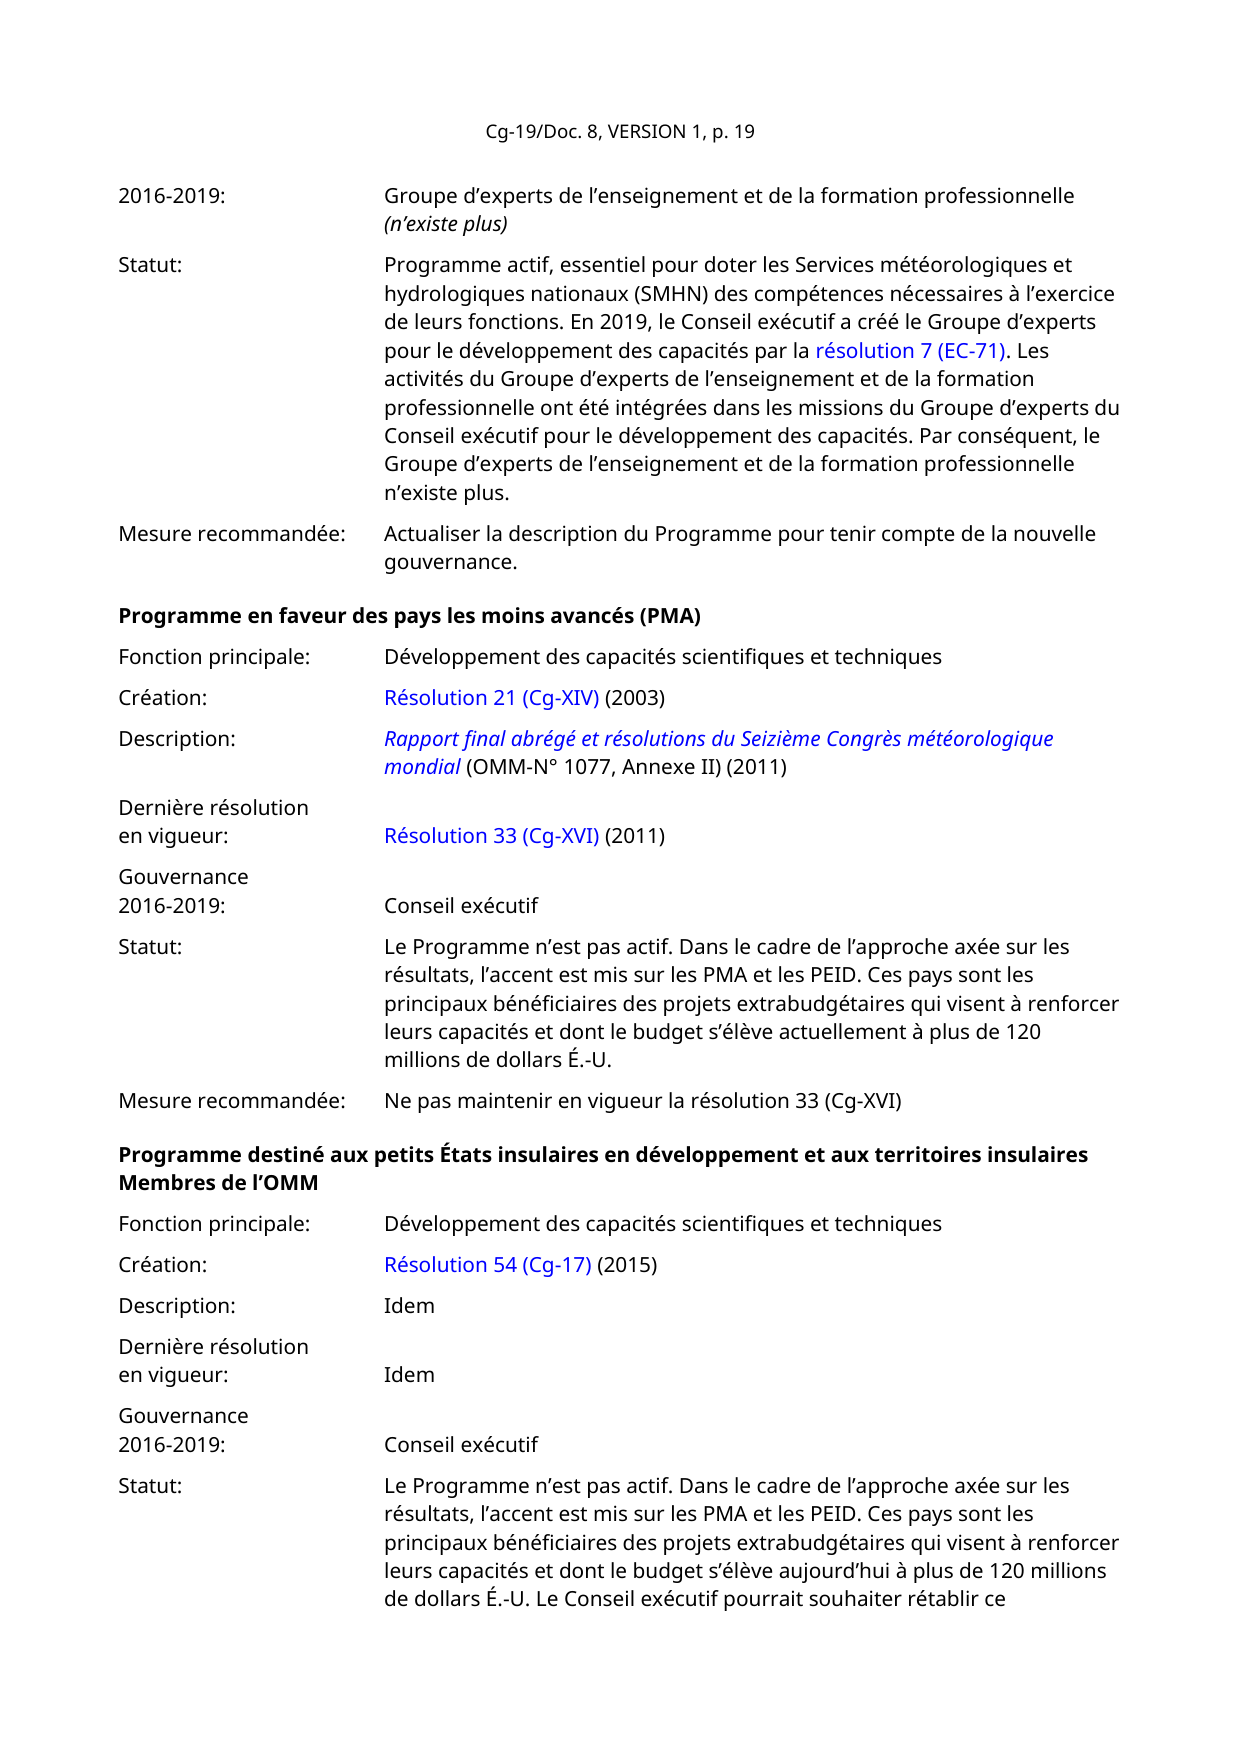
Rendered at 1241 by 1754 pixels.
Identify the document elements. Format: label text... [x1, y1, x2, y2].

text en vigueur: Idem [118, 1361, 1122, 1389]
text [118, 1471, 1122, 1613]
text Description: Idem [118, 1291, 1122, 1319]
text Dernière résolution [118, 793, 1122, 821]
text Fonction principale: Développement des capacités scientifiques et techniques [118, 1209, 1122, 1238]
text Mesure recommandée: Actualiser la description du Programme pour tenir compte de la nouvelle gouvernance. [118, 519, 1122, 576]
text Programme destiné aux petits États insulaires en développement et aux territoires insulaires Membres de l’OMM [118, 1140, 1122, 1197]
text Statut: Le Programme n’est pas actif. Dans le cadre de l’approche axée sur les résultats, l’accent est mis sur les PMA et les PEID. Ces pays sont les principaux bénéficiaires des projets extrabudgétaires qui visent à renforcer leurs capacités et dont le budget s’élève actuellement à plus de 120 millions de dollars É.-U. [118, 932, 1122, 1074]
text 2016-2019: Conseil exécutif [118, 891, 1122, 919]
text 2016-2019: Conseil exécutif [118, 1430, 1122, 1458]
text Gouvernance [118, 862, 1122, 891]
text Dernière résolution [118, 1332, 1122, 1361]
text Description: Rapport final abrégé et résolutions du Seizième Congrès météorologique mondial (OMM-N° 1077, Annexe II) (2011) [118, 724, 1122, 781]
text Programme en faveur des pays les moins avancés (PMA) [118, 601, 1122, 629]
text Mesure recommandée: Ne pas maintenir en vigueur la résolution 33 (Cg-XVI) [118, 1086, 1122, 1115]
text Création: Résolution 54 (Cg-17) (2015) [118, 1250, 1122, 1279]
text Création: Résolution 21 (Cg-XIV) (2003) [118, 683, 1122, 711]
text Fonction principale: Développement des capacités scientifiques et techniques [118, 642, 1122, 670]
text Gouvernance [118, 1401, 1122, 1430]
text Statut: Programme actif, essentiel pour doter les Services météorologiques et hydrologiques nationaux (SMHN) des compétences nécessaires à l’exercice de leurs fonctions. En 2019, le Conseil exécutif a créé le Groupe d’experts pour le développement des capacités par la résolution 7 (EC-71). Les activités du Groupe d’experts de l’enseignement et de la formation professionnelle ont été intégrées dans les missions du Groupe d’experts du Conseil exécutif pour le développement des capacités. Par conséquent, le Groupe d’experts de l’enseignement et de la formation professionnelle n’existe plus. [118, 251, 1122, 506]
text 2016-2019: Groupe d’experts de l’enseignement et de la formation professionnelle (n’existe plus) [118, 181, 1122, 238]
text en vigueur: Résolution 33 (Cg-XVI) (2011) [118, 821, 1122, 850]
